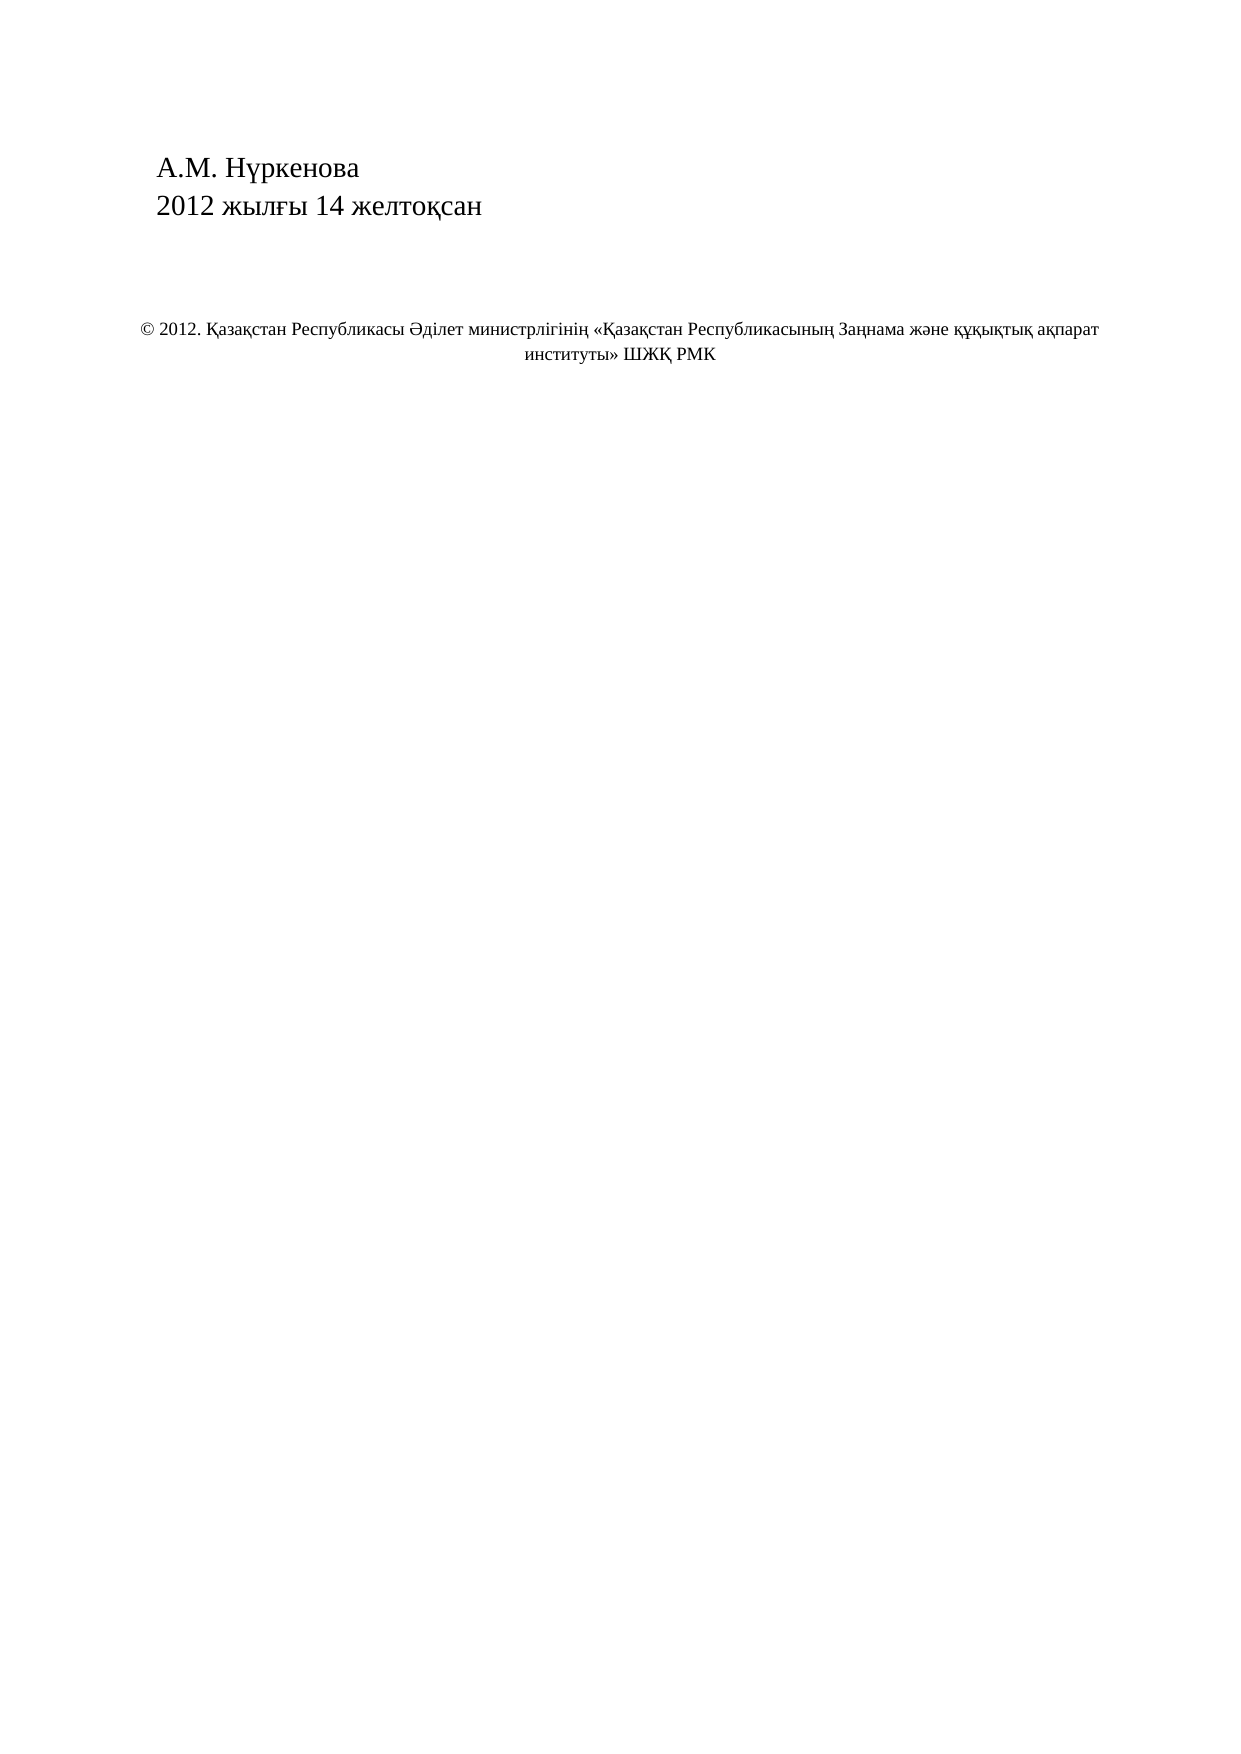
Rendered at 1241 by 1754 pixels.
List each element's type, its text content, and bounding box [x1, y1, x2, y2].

text 2012 жылғы 14 желтоқсан [112, 188, 1128, 222]
text © 2012. Қазақстан Республикасы Әділет министрлігінің «Қазақстан Республикасының Заңнама және құқықтық ақпарат институты» ШЖҚ РМК [112, 318, 1128, 364]
text А.М. Нүркенова [112, 150, 1128, 183]
